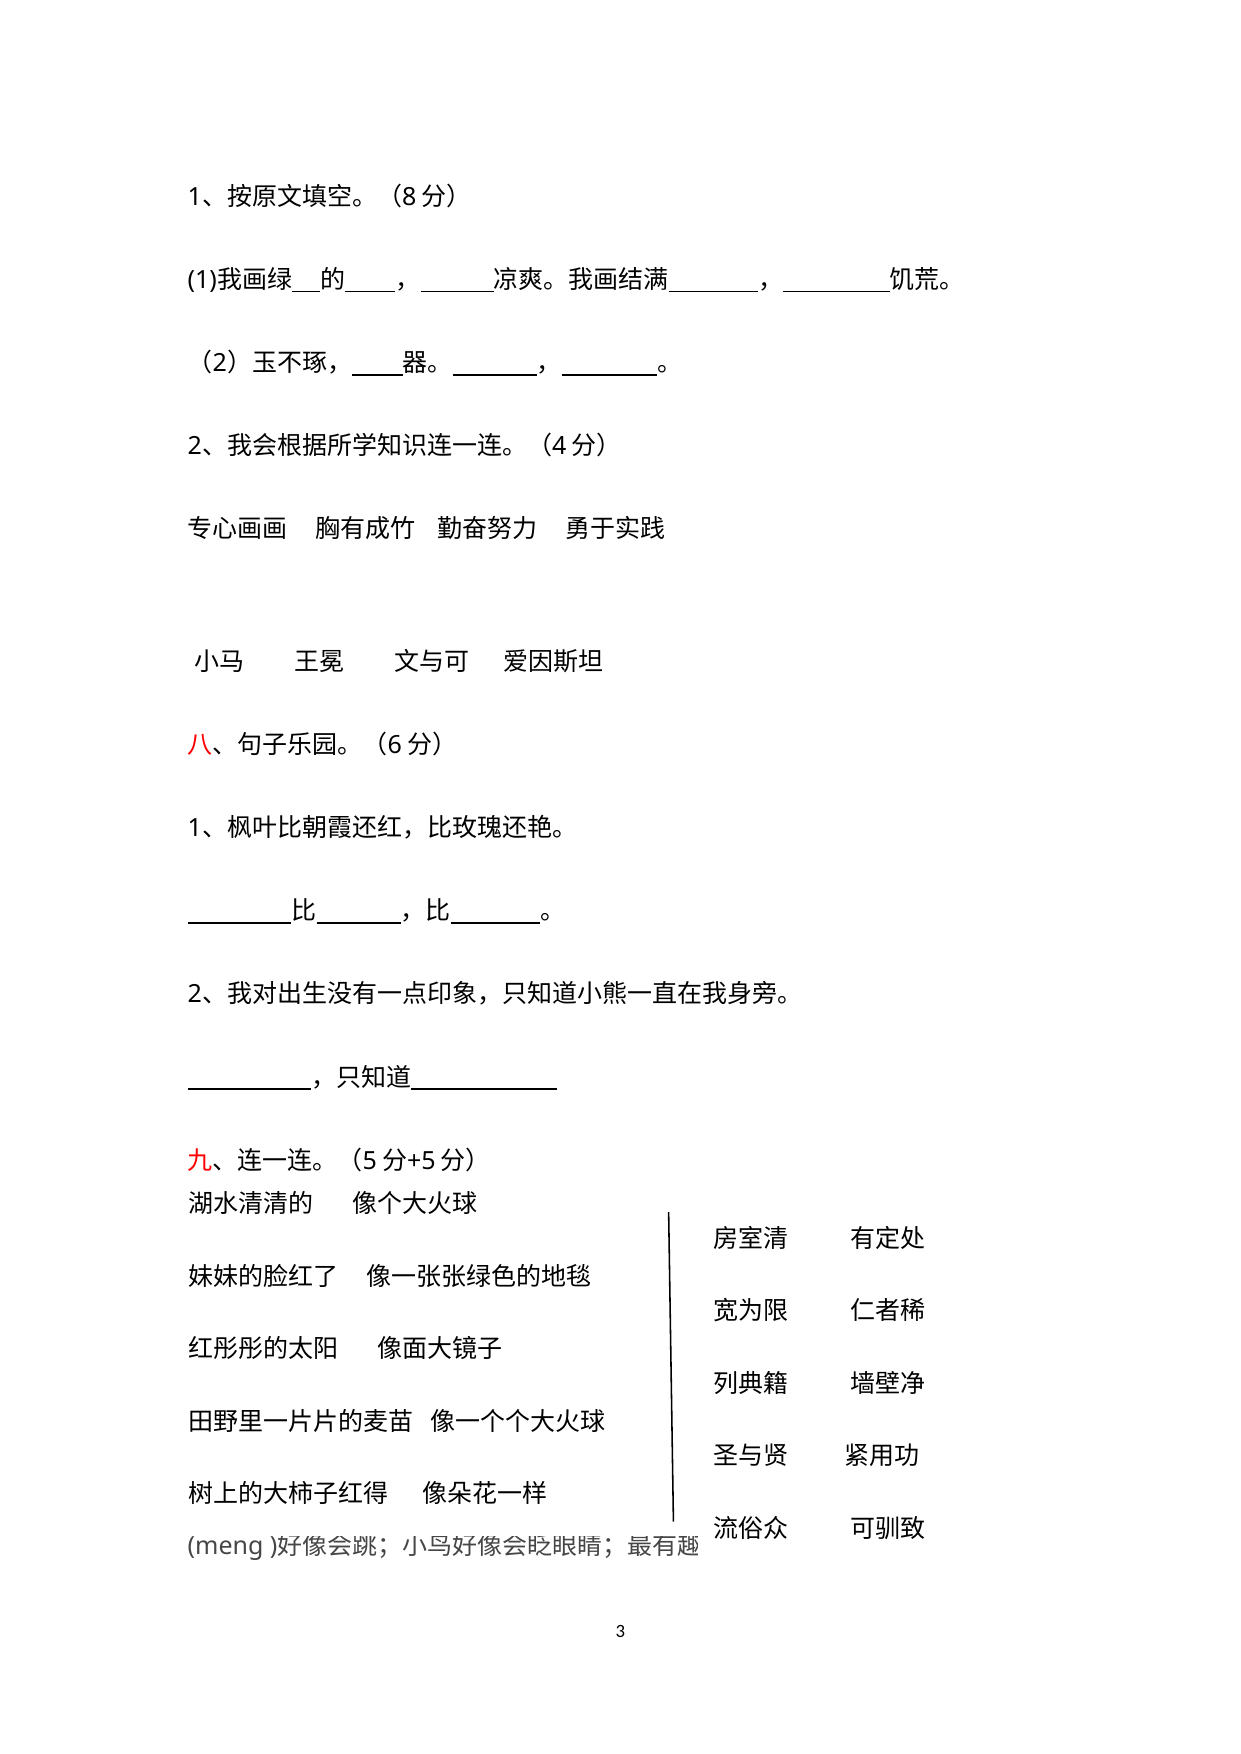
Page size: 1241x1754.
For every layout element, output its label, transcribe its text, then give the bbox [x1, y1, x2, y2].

text 2、我对出生没有一点印象，只知道小熊一直在我身旁。 [187, 959, 1053, 1024]
text (1)我画绿 的 ， 凉爽。我画结满 ， 饥荒。 [187, 245, 1053, 310]
text 1、按原文填空。（8分） [187, 162, 1053, 227]
text （2）玉不琢， 器。 ， 。 [187, 328, 1053, 393]
text 1、枫叶比朝霞还红，比玫瑰还艳。 [187, 793, 1053, 858]
text 专心画画 胸有成竹 勤奋努力 勇于实践 [187, 494, 1053, 559]
text ，只知道 [187, 1043, 1053, 1108]
text 齐白石爷爷是世界著名的大画家。他画的花鸟鱼虫就像活的一样：蚱(zhà)蜢(meng )好像会跳；小鸟好像会眨眼睛；最有趣的是那些虾，身体像是透明的， [187, 1536, 1053, 1576]
text 八、句子乐园。（6分） [187, 710, 1053, 775]
text 九、连一连。（5分+5分） [187, 1126, 1053, 1191]
text 2、我会根据所学知识连一连。（4分） [187, 411, 1053, 476]
text 小马 王冕 文与可 爱因斯坦 [187, 627, 1053, 692]
text 比 ，比 。 [187, 876, 1053, 941]
